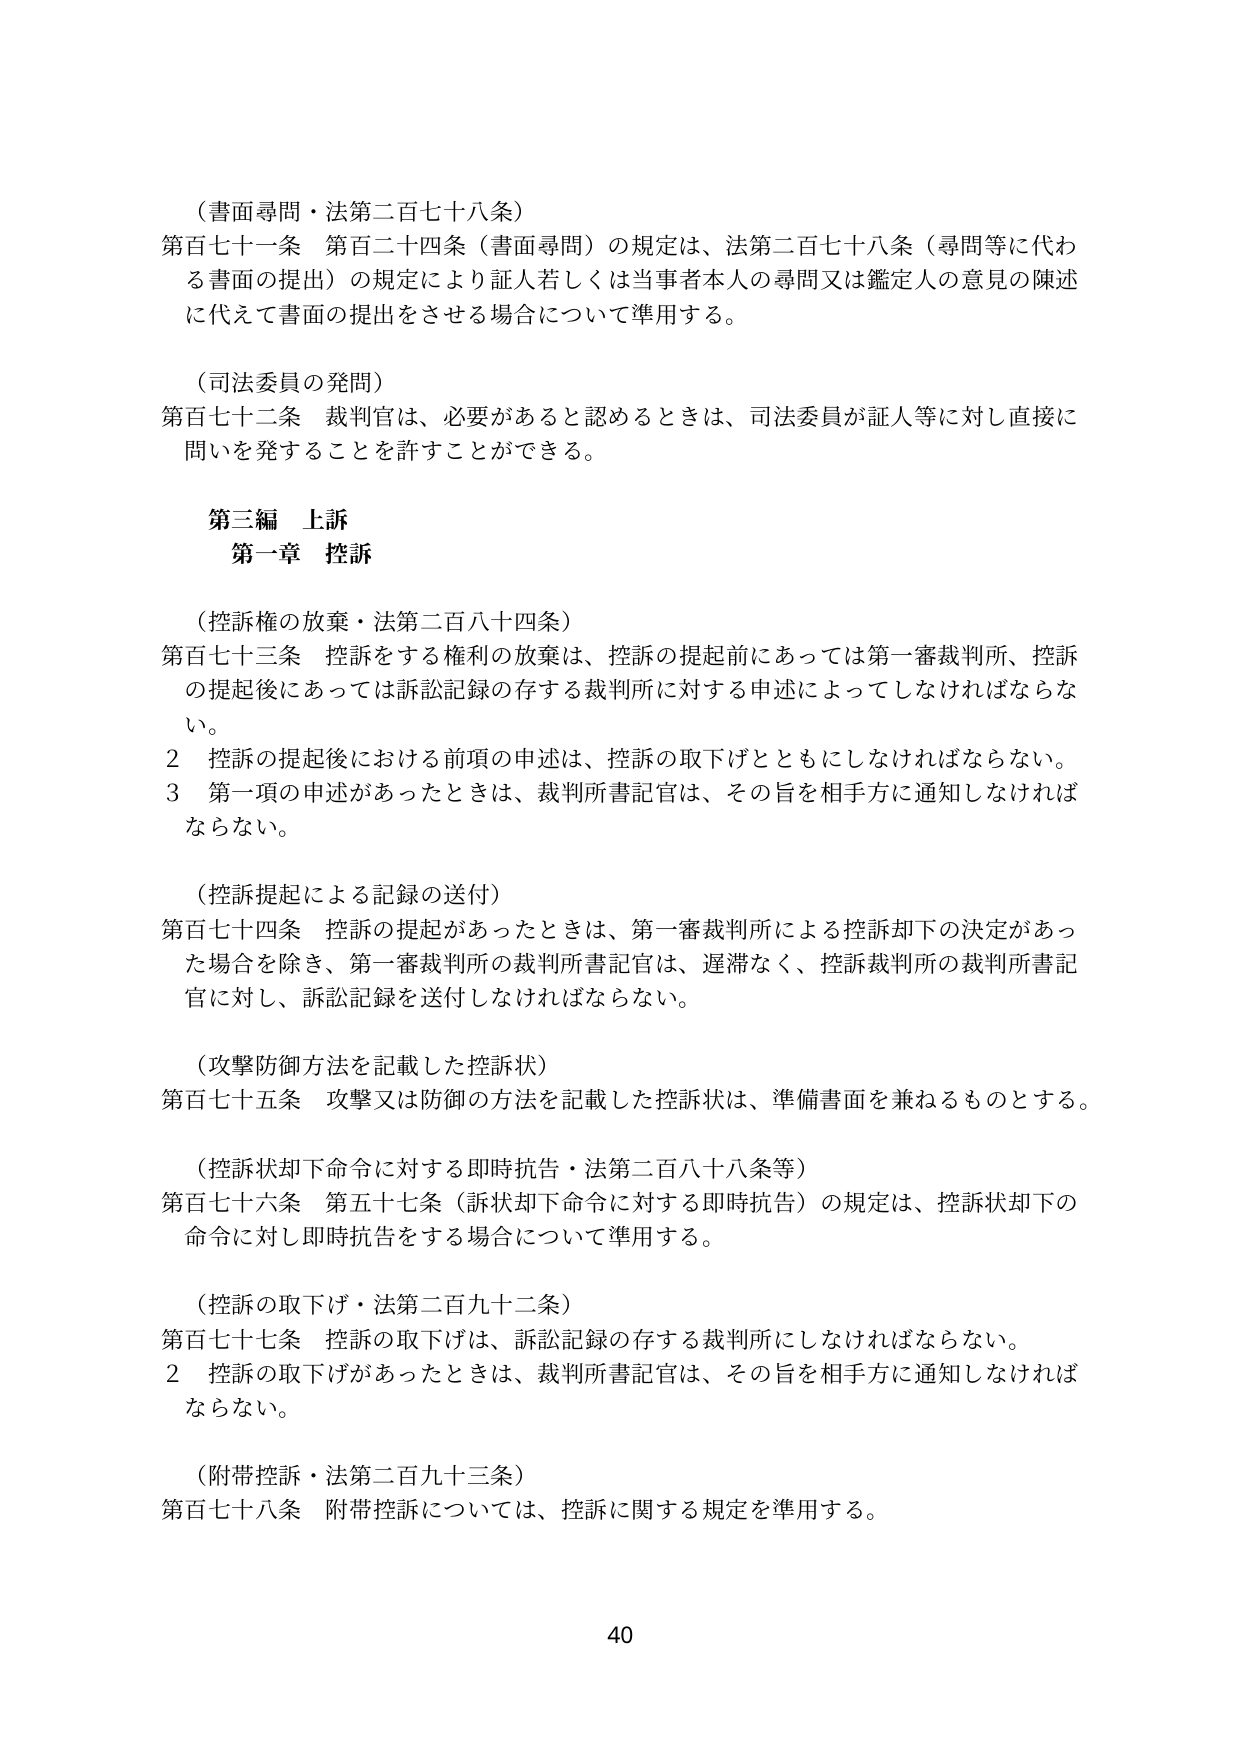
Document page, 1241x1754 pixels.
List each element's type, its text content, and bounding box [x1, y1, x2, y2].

text 第一章 控訴 [230, 535, 1079, 569]
text （司法委員の発問） [184, 364, 1079, 399]
text 第百七十六条 第五十七条（訴状却下命令に対する即時抗告）の規定は、控訴状却下の命令に対し即時抗告をする場合について準用する。 [161, 1184, 1079, 1253]
text （控訴提起による記録の送付） [184, 877, 1079, 911]
text 第百七十八条 附帯控訴については、控訴に関する規定を準用する。 [161, 1492, 1079, 1526]
text 第百七十一条 第百二十四条（書面尋問）の規定は、法第二百七十八条（尋問等に代わる書面の提出）の規定により証人若しくは当事者本人の尋問又は鑑定人の意見の陳述に代えて書面の提出をさせる場合について準用する。 [161, 228, 1079, 330]
text ３ 第一項の申述があったときは、裁判所書記官は、その旨を相手方に通知しなければならない。 [161, 774, 1079, 843]
text 第百七十七条 控訴の取下げは、訴訟記録の存する裁判所にしなければならない。 [161, 1321, 1079, 1355]
text （控訴の取下げ・法第二百九十二条） [184, 1287, 1079, 1321]
text ２ 控訴の取下げがあったときは、裁判所書記官は、その旨を相手方に通知しなければならない。 [161, 1355, 1079, 1424]
text （攻撃防御方法を記載した控訴状） [184, 1048, 1079, 1082]
text （控訴状却下命令に対する即時抗告・法第二百八十八条等） [184, 1150, 1079, 1184]
text 第百七十二条 裁判官は、必要があると認めるときは、司法委員が証人等に対し直接に問いを発することを許すことができる。 [161, 399, 1079, 467]
text ２ 控訴の提起後における前項の申述は、控訴の取下げとともにしなければならない。 [161, 740, 1079, 774]
text （控訴権の放棄・法第二百八十四条） [184, 604, 1079, 638]
text 第百七十四条 控訴の提起があったときは、第一審裁判所による控訴却下の決定があった場合を除き、第一審裁判所の裁判所書記官は、遅滞なく、控訴裁判所の裁判所書記官に対し、訴訟記録を送付しなければならない。 [161, 911, 1079, 1014]
text （書面尋問・法第二百七十八条） [184, 194, 1079, 228]
text 第三編 上訴 [207, 501, 1079, 535]
text 第百七十五条 攻撃又は防御の方法を記載した控訴状は、準備書面を兼ねるものとする。 [161, 1082, 1079, 1116]
text （附帯控訴・法第二百九十三条） [184, 1458, 1079, 1492]
text 第百七十三条 控訴をする権利の放棄は、控訴の提起前にあっては第一審裁判所、控訴の提起後にあっては訴訟記録の存する裁判所に対する申述によってしなければならない。 [161, 638, 1079, 740]
